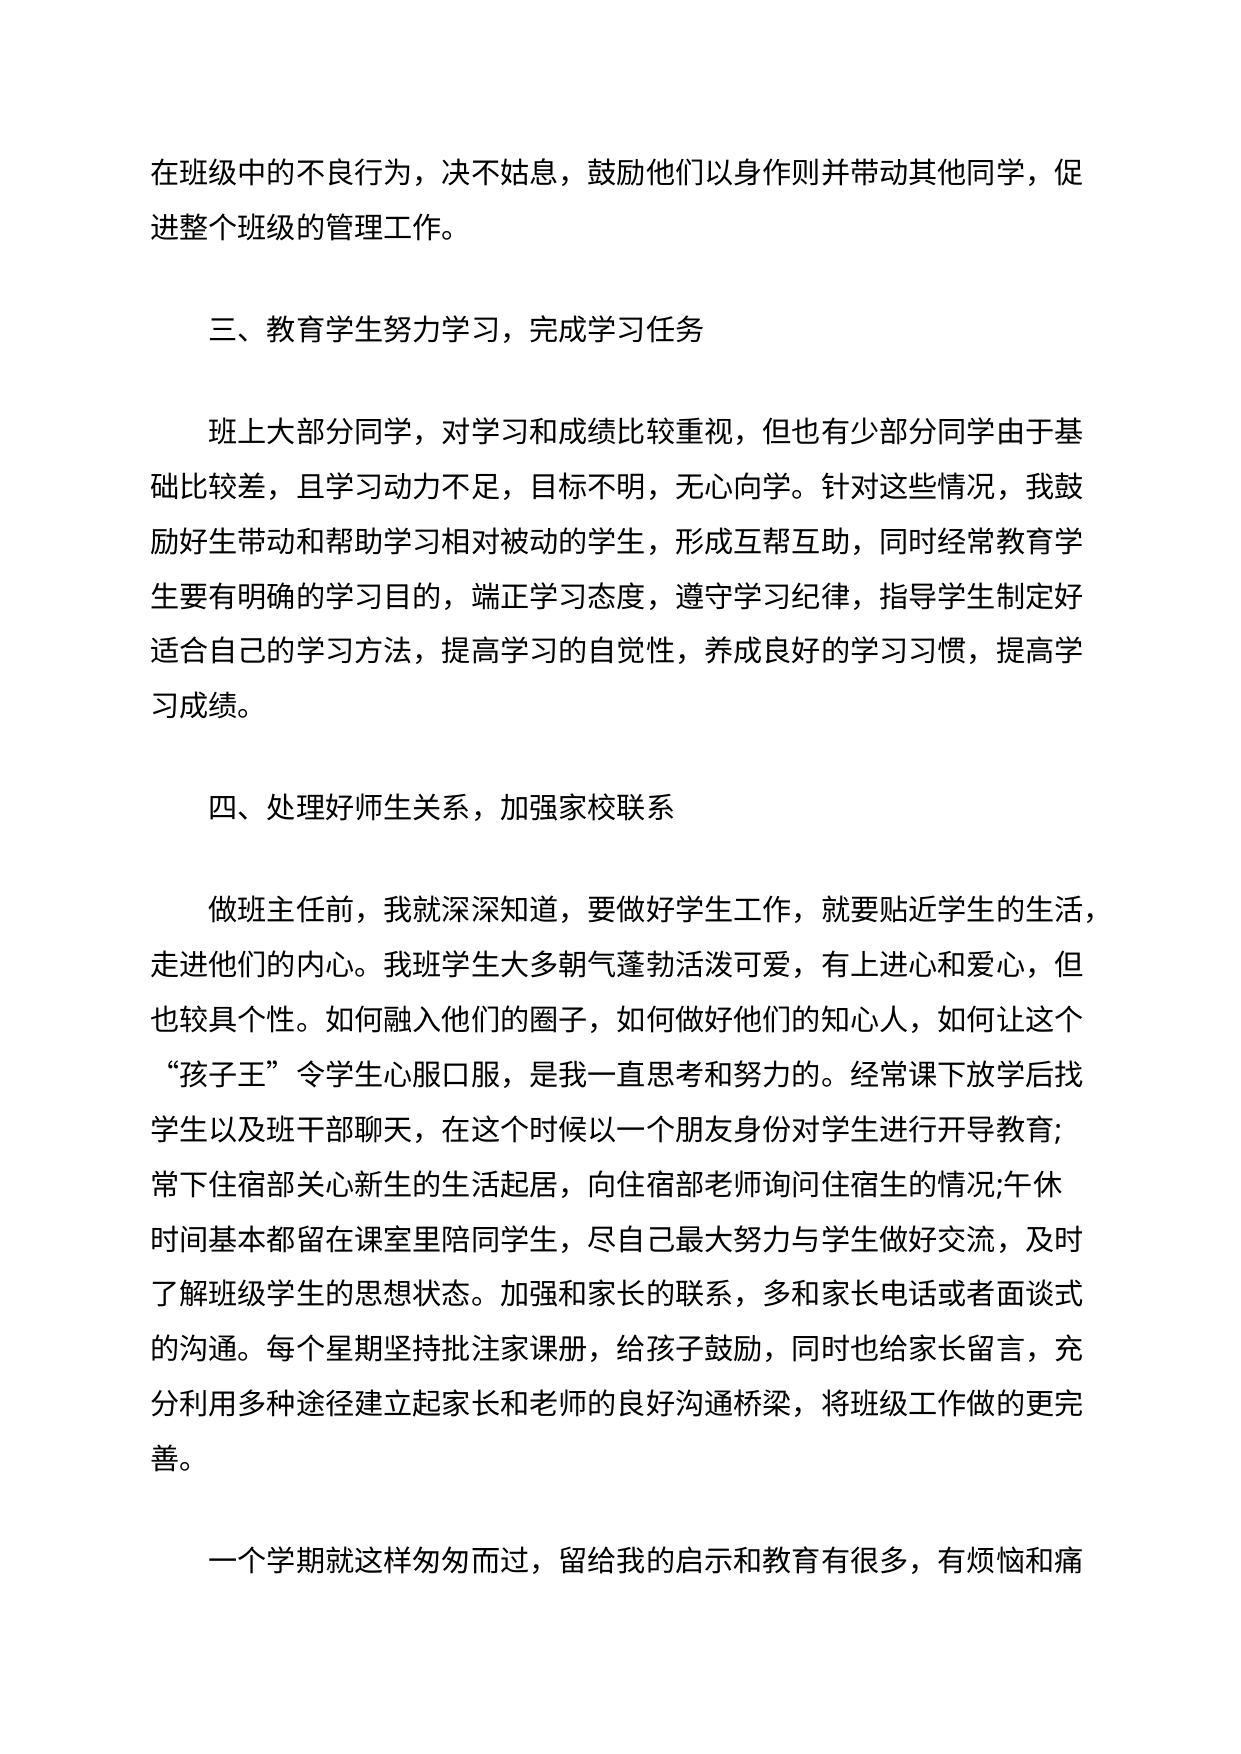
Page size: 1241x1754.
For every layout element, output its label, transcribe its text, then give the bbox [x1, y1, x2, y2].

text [150, 150, 1090, 247]
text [150, 1537, 1090, 1580]
text 四、处理好师生关系，加强家校联系 [150, 785, 1090, 827]
text 班上大部分同学，对学习和成绩比较重视，但也有少部分同学由于基础比较差，且学习动力不足，目标不明，无心向学。针对这些情况，我鼓励好生带动和帮助学习相对被动的学生，形成互帮互助，同时经常教育学生要有明确的学习目的，端正学习态度，遵守学习纪律，指导学生制定好适合自己的学习方法，提高学习的自觉性，养成良好的学习习惯，提高学习成绩。 [150, 408, 1090, 725]
text 三、教育学生努力学习，完成学习任务 [150, 307, 1090, 349]
text 做班主任前，我就深深知道，要做好学生工作，就要贴近学生的生活，走进他们的内心。我班学生大多朝气蓬勃活泼可爱，有上进心和爱心，但也较具个性。如何融入他们的圈子，如何做好他们的知心人，如何让这个“孩子王”令学生心服口服，是我一直思考和努力的。经常课下放学后找学生以及班干部聊天，在这个时候以一个朋友身份对学生进行开导教育;常下住宿部关心新生的生活起居，向住宿部老师询问住宿生的情况;午休时间基本都留在课室里陪同学生，尽自己最大努力与学生做好交流，及时了解班级学生的思想状态。加强和家长的联系，多和家长电话或者面谈式的沟通。每个星期坚持批注家课册，给孩子鼓励，同时也给家长留言，充分利用多种途径建立起家长和老师的良好沟通桥梁，将班级工作做的更完善。 [150, 886, 1090, 1478]
